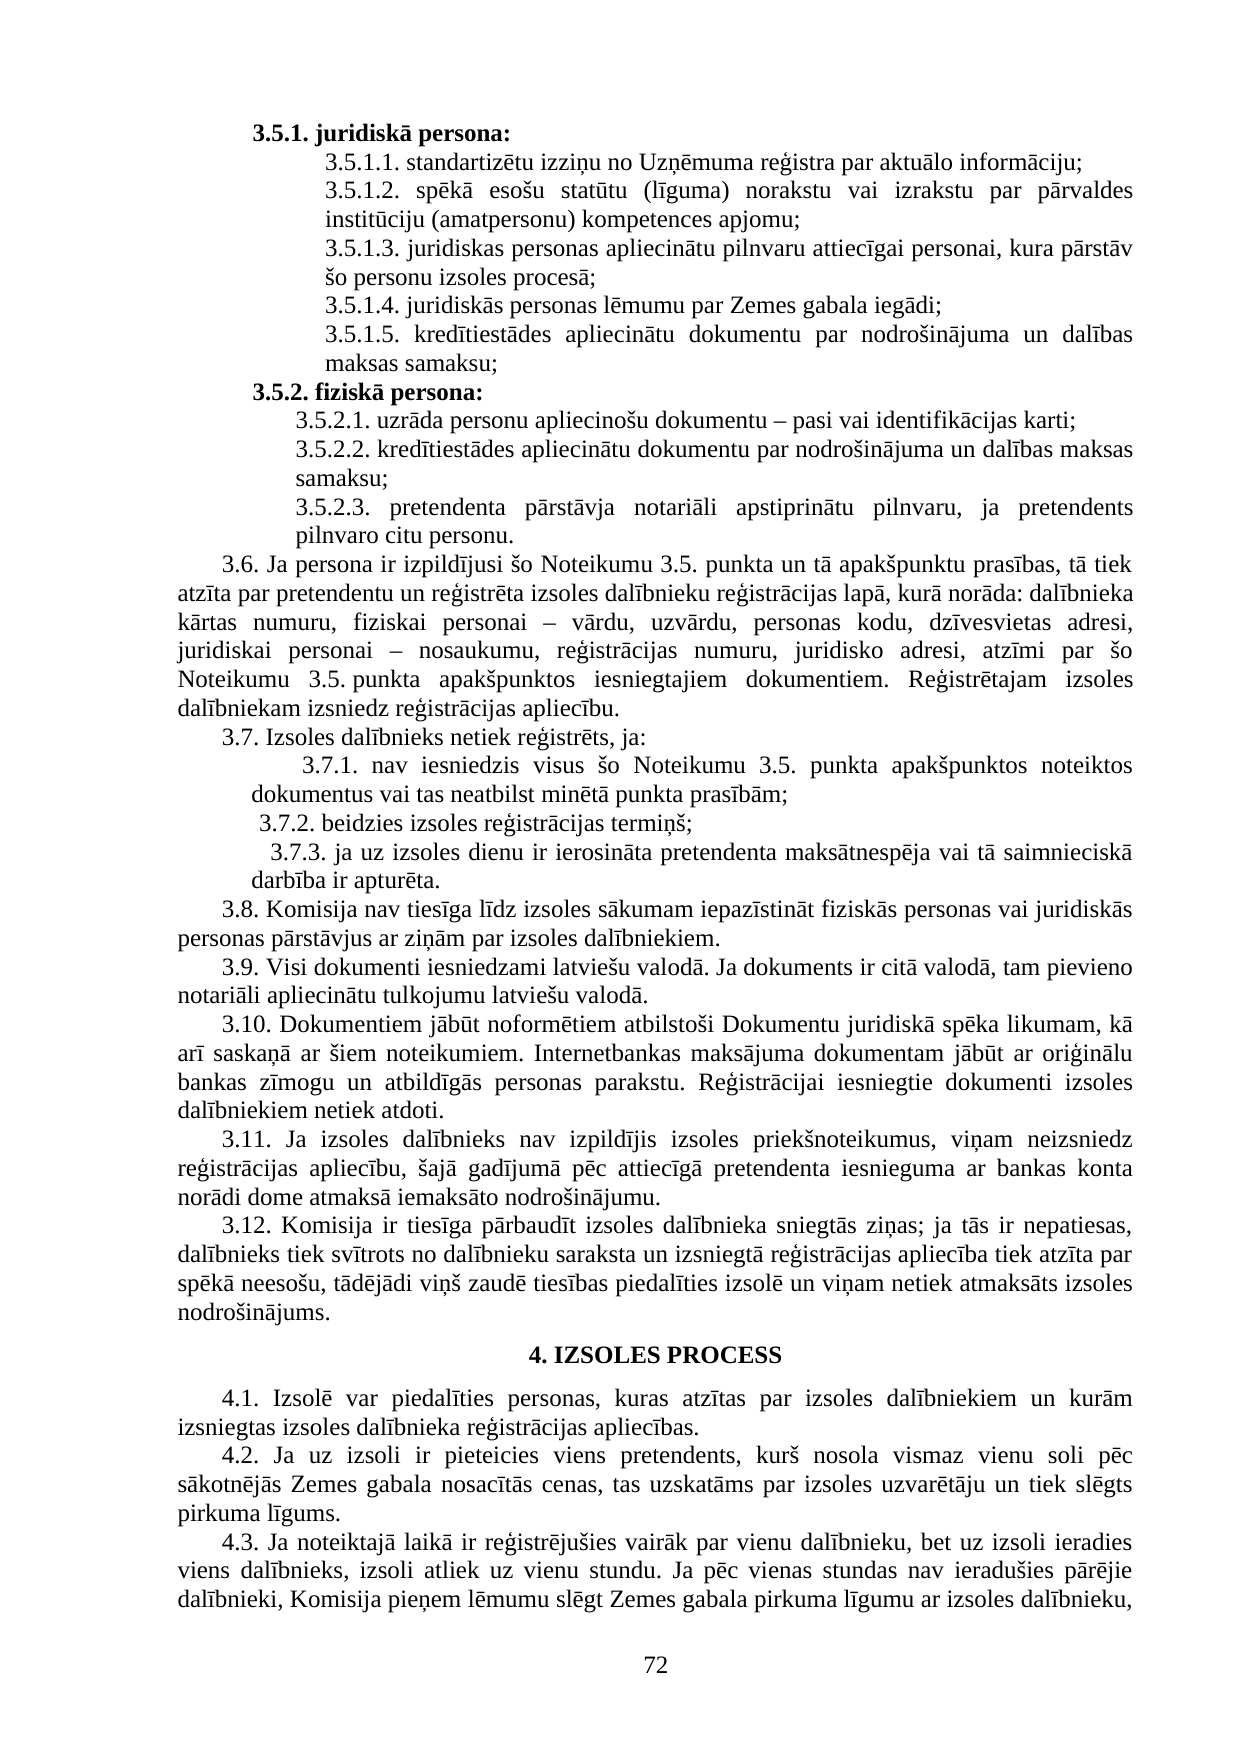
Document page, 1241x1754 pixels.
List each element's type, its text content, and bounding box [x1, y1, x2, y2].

text 3.5.1.5. kredītiestādes apliecinātu dokumentu par nodrošinājuma un dalības maksas samaksu; [177, 319, 1134, 377]
text 3.5.1. juridiskā persona: [177, 118, 1134, 147]
text 3.5.2.3. pretendenta pārstāvja notariāli apstiprinātu pilnvaru, ja pretendents pilnvaro citu personu. [177, 492, 1134, 549]
text 3.7.3. ja uz izsoles dienu ir ierosināta pretendenta maksātnespēja vai tā saimnieciskā darbība ir apturēta. [221, 837, 1134, 894]
text 3.7. Izsoles dalībnieks netiek reģistrēts, ja: [177, 722, 1134, 751]
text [177, 1527, 1134, 1613]
text 3.5.2.1. uzrāda personu apliecinošu dokumentu – pasi vai identifikācijas karti; [177, 406, 1134, 434]
text 3.5.1.1. standartizētu izziņu no Uzņēmuma reģistra par aktuālo informāciju; [177, 147, 1134, 176]
text 3.5.2. fiziskā persona: [177, 377, 1134, 406]
text 3.9. Visi dokumenti iesniedzami latviešu valodā. Ja dokuments ir citā valodā, tam pievieno notariāli apliecinātu tulkojumu latviešu valodā. [177, 952, 1134, 1009]
text 3.6. Ja persona ir izpildījusi šo Noteikumu 3.5. punkta un tā apakšpunktu prasības, tā tiek atzīta par pretendentu un reģistrēta izsoles dalībnieku reģistrācijas lapā, kurā norāda: dalībnieka kārtas numuru, fiziskai personai – vārdu, uzvārdu, personas kodu, dzīvesvietas adresi, juridiskai personai – nosaukumu, reģistrācijas numuru, juridisko adresi, atzīmi par šo Noteikumu 3.5. punkta apakšpunktos iesniegtajiem dokumentiem. Reģistrētajam izsoles dalībniekam izsniedz reģistrācijas apliecību. [177, 549, 1134, 722]
text 3.5.1.3. juridiskas personas apliecinātu pilnvaru attiecīgai personai, kura pārstāv šo personu izsoles procesā; [177, 233, 1134, 291]
text 3.12. Komisija ir tiesīga pārbaudīt izsoles dalībnieka sniegtās ziņas; ja tās ir nepatiesas, dalībnieks tiek svītrots no dalībnieku saraksta un izsniegtā reģistrācijas apliecība tiek atzīta par spēkā neesošu, tādējādi viņš zaudē tiesības piedalīties izsolē un viņam netiek atmaksāts izsoles nodrošinājums. [177, 1211, 1134, 1326]
text 3.8. Komisija nav tiesīga līdz izsoles sākumam iepazīstināt fiziskās personas vai juridiskās personas pārstāvjus ar ziņām par izsoles dalībniekiem. [177, 894, 1134, 952]
text 4. Izsoles process [177, 1340, 1134, 1369]
text 4.2. Ja uz izsoli ir pieteicies viens pretendents, kurš nosola vismaz vienu soli pēc sākotnējās Zemes gabala nosacītās cenas, tas uzskatāms par izsoles uzvarētāju un tiek slēgts pirkuma līgums. [177, 1441, 1134, 1527]
text 3.11. Ja izsoles dalībnieks nav izpildījis izsoles priekšnoteikumus, viņam neizsniedz reģistrācijas apliecību, šajā gadījumā pēc attiecīgā pretendenta iesnieguma ar bankas konta norādi dome atmaksā iemaksāto nodrošinājumu. [177, 1124, 1134, 1211]
text 4.1. Izsolē var piedalīties personas, kuras atzītas par izsoles dalībniekiem un kurām izsniegtas izsoles dalībnieka reģistrācijas apliecības. [177, 1383, 1134, 1441]
text 3.7.2. beidzies izsoles reģistrācijas termiņš; [221, 808, 1134, 837]
text 3.5.1.4. juridiskās personas lēmumu par Zemes gabala iegādi; [177, 291, 1134, 319]
text 3.5.1.2. spēkā esošu statūtu (līguma) norakstu vai izrakstu par pārvaldes institūciju (amatpersonu) kompetences apjomu; [177, 176, 1134, 233]
text 3.10. Dokumentiem jābūt noformētiem atbilstoši Dokumentu juridiskā spēka likumam, kā arī saskaņā ar šiem noteikumiem. Internetbankas maksājuma dokumentam jābūt ar oriģinālu bankas zīmogu un atbildīgās personas parakstu. Reģistrācijai iesniegtie dokumenti izsoles dalībniekiem netiek atdoti. [177, 1009, 1134, 1124]
text 3.5.2.2. kredītiestādes apliecinātu dokumentu par nodrošinājuma un dalības maksas samaksu; [177, 434, 1134, 492]
text 3.7.1. nav iesniedzis visus šo Noteikumu 3.5. punkta apakšpunktos noteiktos dokumentus vai tas neatbilst minētā punkta prasībām; [221, 751, 1134, 808]
